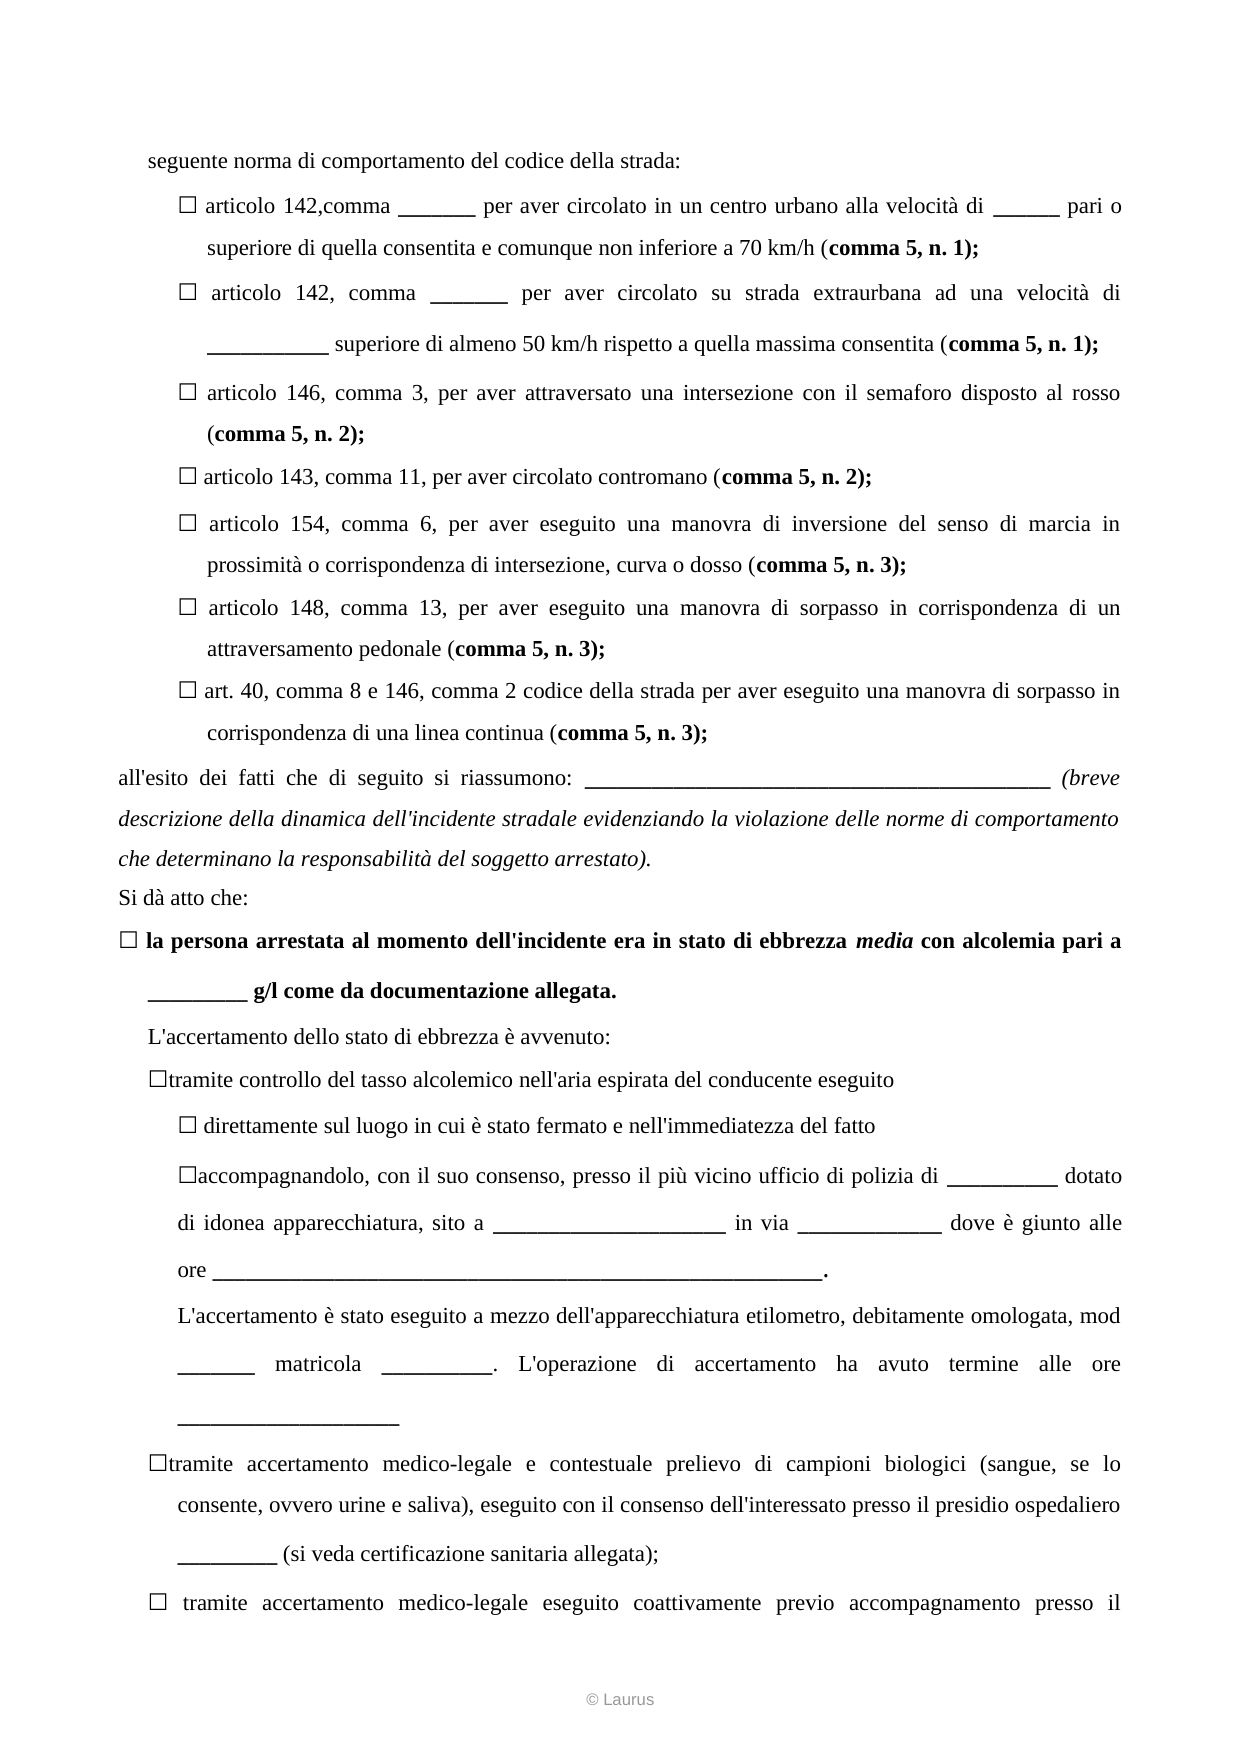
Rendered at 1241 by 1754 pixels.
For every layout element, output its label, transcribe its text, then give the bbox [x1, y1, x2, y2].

text tramite controllo del tasso alcolemico nell'aria espirata del conducente eseguito [148, 1062, 1122, 1094]
text articolo 146, comma 3, per aver attraversato una intersezione con il semaforo disposto al rosso (comma 5, n. 2); [177, 376, 1122, 447]
text L'accertamento è stato eseguito a mezzo dell'apparecchiatura etilometro, debitamente omologata, mod matricola . L'operazione di accertamento ha avuto termine alle ore [177, 1302, 1122, 1430]
text Si dà atto che: [118, 884, 1122, 911]
text all'esito dei fatti che di seguito si riassumono: (breve descrizione della dinamica dell'incidente stradale evidenziando la violazione delle norme di comportamento che determinano la responsabilità del soggetto arrestato). [118, 758, 1122, 871]
text articolo 142, comma per aver circolato su strada extraurbana ad una velocità di superiore di almeno 50 km/h rispetto a quella massima consentita (comma 5, n. 1); [177, 274, 1122, 359]
text art. 40, comma 8 e 146, comma 2 codice della strada per aver eseguito una manovra di sorpasso in corrispondenza di una linea continua (comma 5, n. 3); [177, 674, 1122, 745]
text articolo 142,comma per aver circolato in un centro urbano alla velocità di pari o superiore di quella consentita e comunque non inferiore a 70 km/h (comma 5, n. 1); [177, 187, 1122, 261]
text L'accertamento dello stato di ebbrezza è avvenuto: [148, 1023, 1122, 1049]
text articolo 148, comma 13, per aver eseguito una manovra di sorpasso in corrispondenza di un attraversamento pedonale (comma 5, n. 3); [177, 590, 1122, 661]
text tramite accertamento medico-legale e contestuale prelievo di campioni biologici (sangue, se lo consente, ovvero urine e saliva), eseguito con il consenso dell'interessato presso il presidio ospedaliero (si veda certificazione sanitaria allegata); [148, 1447, 1122, 1569]
text articolo 154, comma 6, per aver eseguito una manovra di inversione del senso di marcia in prossimità o corrispondenza di intersezione, curva o dosso (comma 5, n. 3); [177, 507, 1122, 577]
text direttamente sul luogo in cui è stato fermato e nell'immediatezza del fatto [177, 1109, 1122, 1141]
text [118, 148, 1122, 174]
text articolo 143, comma 11, per aver circolato contromano (comma 5, n. 2); [177, 460, 1122, 491]
text la persona arrestata al momento dell'incidente era in stato di ebbrezza media con alcolemia pari a g/l come da documentazione allegata. [118, 924, 1122, 1006]
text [148, 1586, 1122, 1617]
text accompagnandolo, con il suo consenso, presso il più vicino ufficio di polizia di dotato di idonea apparecchiatura, sito a in via dove è giunto alle ore [177, 1156, 1122, 1285]
